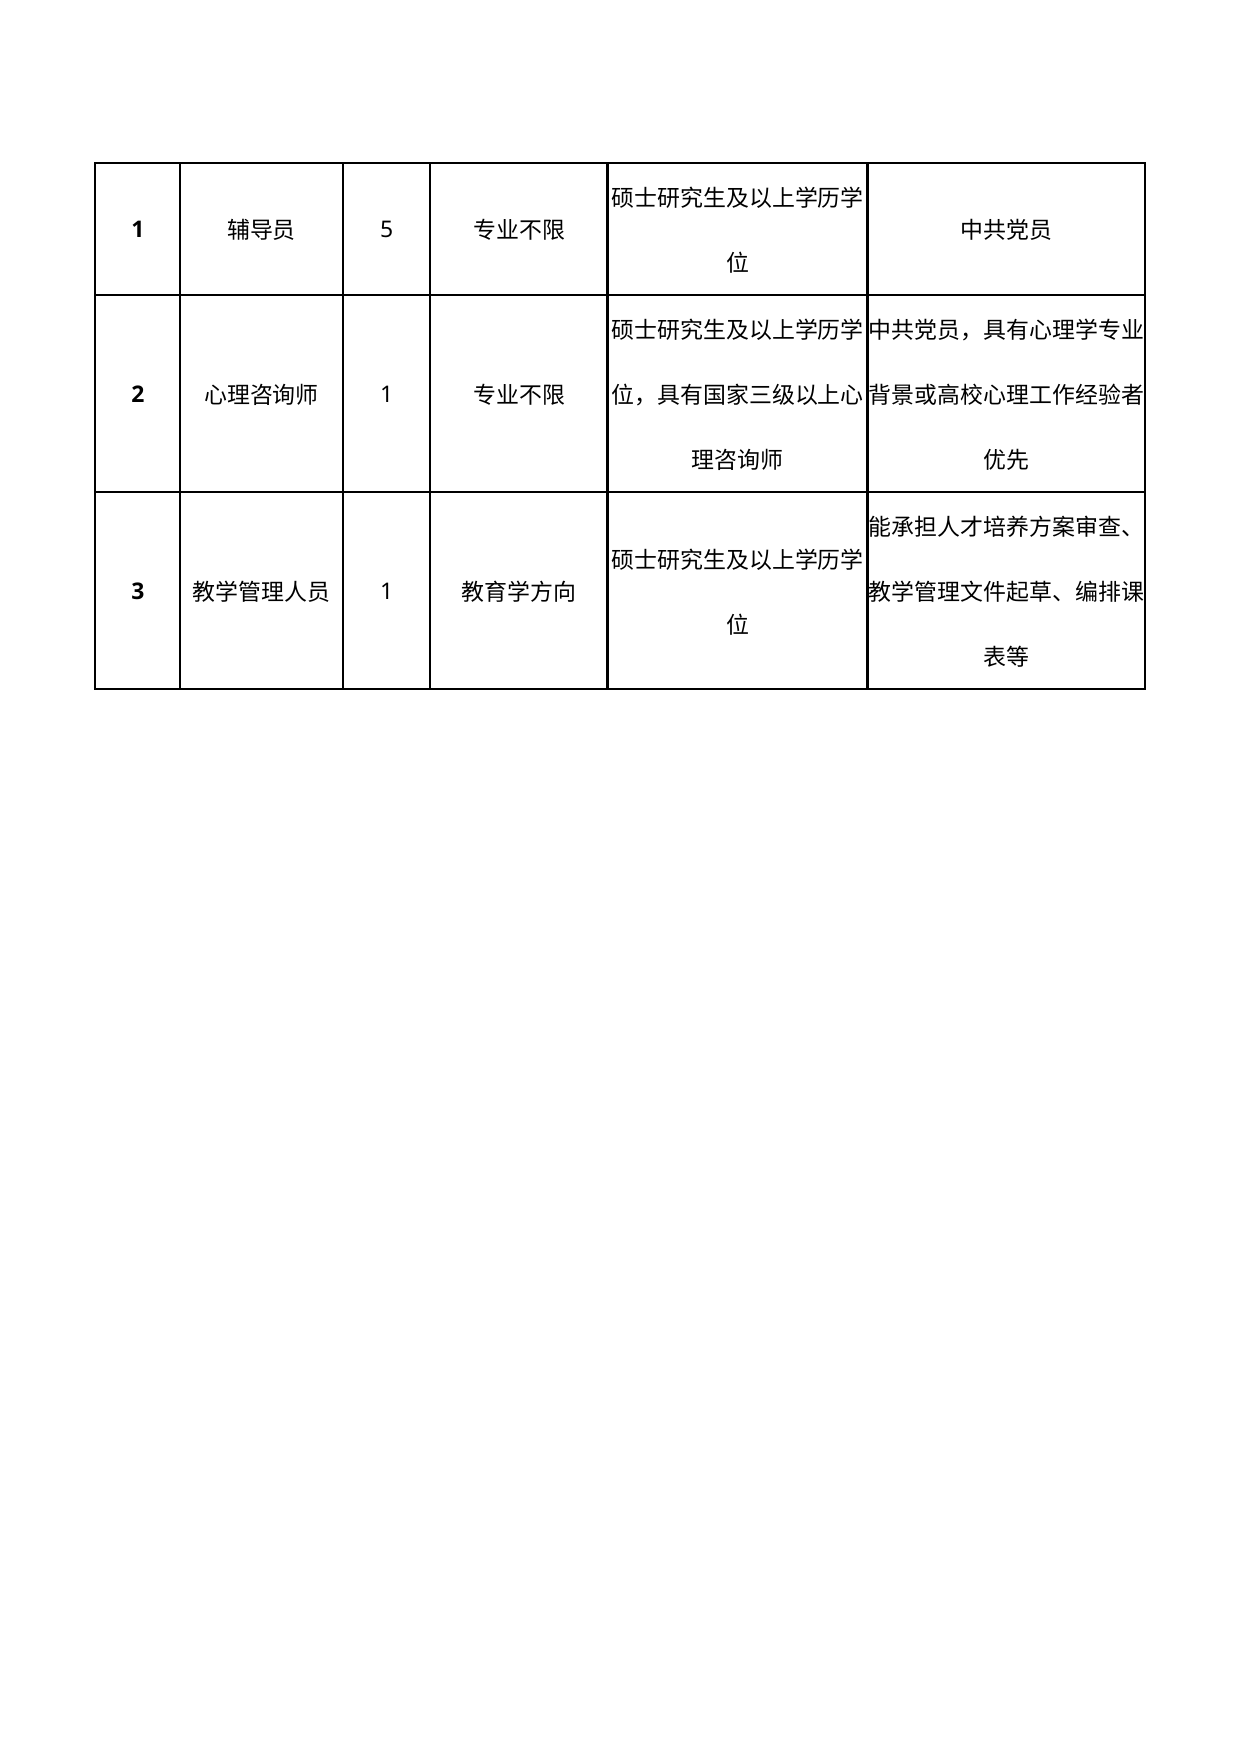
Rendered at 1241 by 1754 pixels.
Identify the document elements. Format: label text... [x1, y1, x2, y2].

table_cell 心理咨询师 [181, 296, 342, 491]
table_cell 能承担人才培养方案审查、教学管理文件起草、编排课表等 [869, 493, 1144, 688]
table_cell 1 [344, 296, 429, 491]
table_cell 中共党员 [869, 164, 1144, 294]
table_cell 专业不限 [431, 164, 606, 294]
table_cell 硕士研究生及以上学历学位，具有国家三级以上心理咨询师 [609, 296, 866, 491]
table_cell 教学管理人员 [181, 493, 342, 688]
table_cell 专业不限 [431, 296, 606, 491]
table_cell 1 [96, 164, 179, 294]
table_cell 教育学方向 [431, 493, 606, 688]
table_cell 辅导员 [181, 164, 342, 294]
table_cell 硕士研究生及以上学历学位 [609, 493, 866, 688]
table_cell 3 [96, 493, 179, 688]
table_cell 1 [344, 493, 429, 688]
table_cell 中共党员，具有心理学专业背景或高校心理工作经验者优先 [869, 296, 1144, 491]
table_cell 5 [344, 164, 429, 294]
table_cell 硕士研究生及以上学历学位 [609, 164, 866, 294]
table_cell 2 [96, 296, 179, 491]
